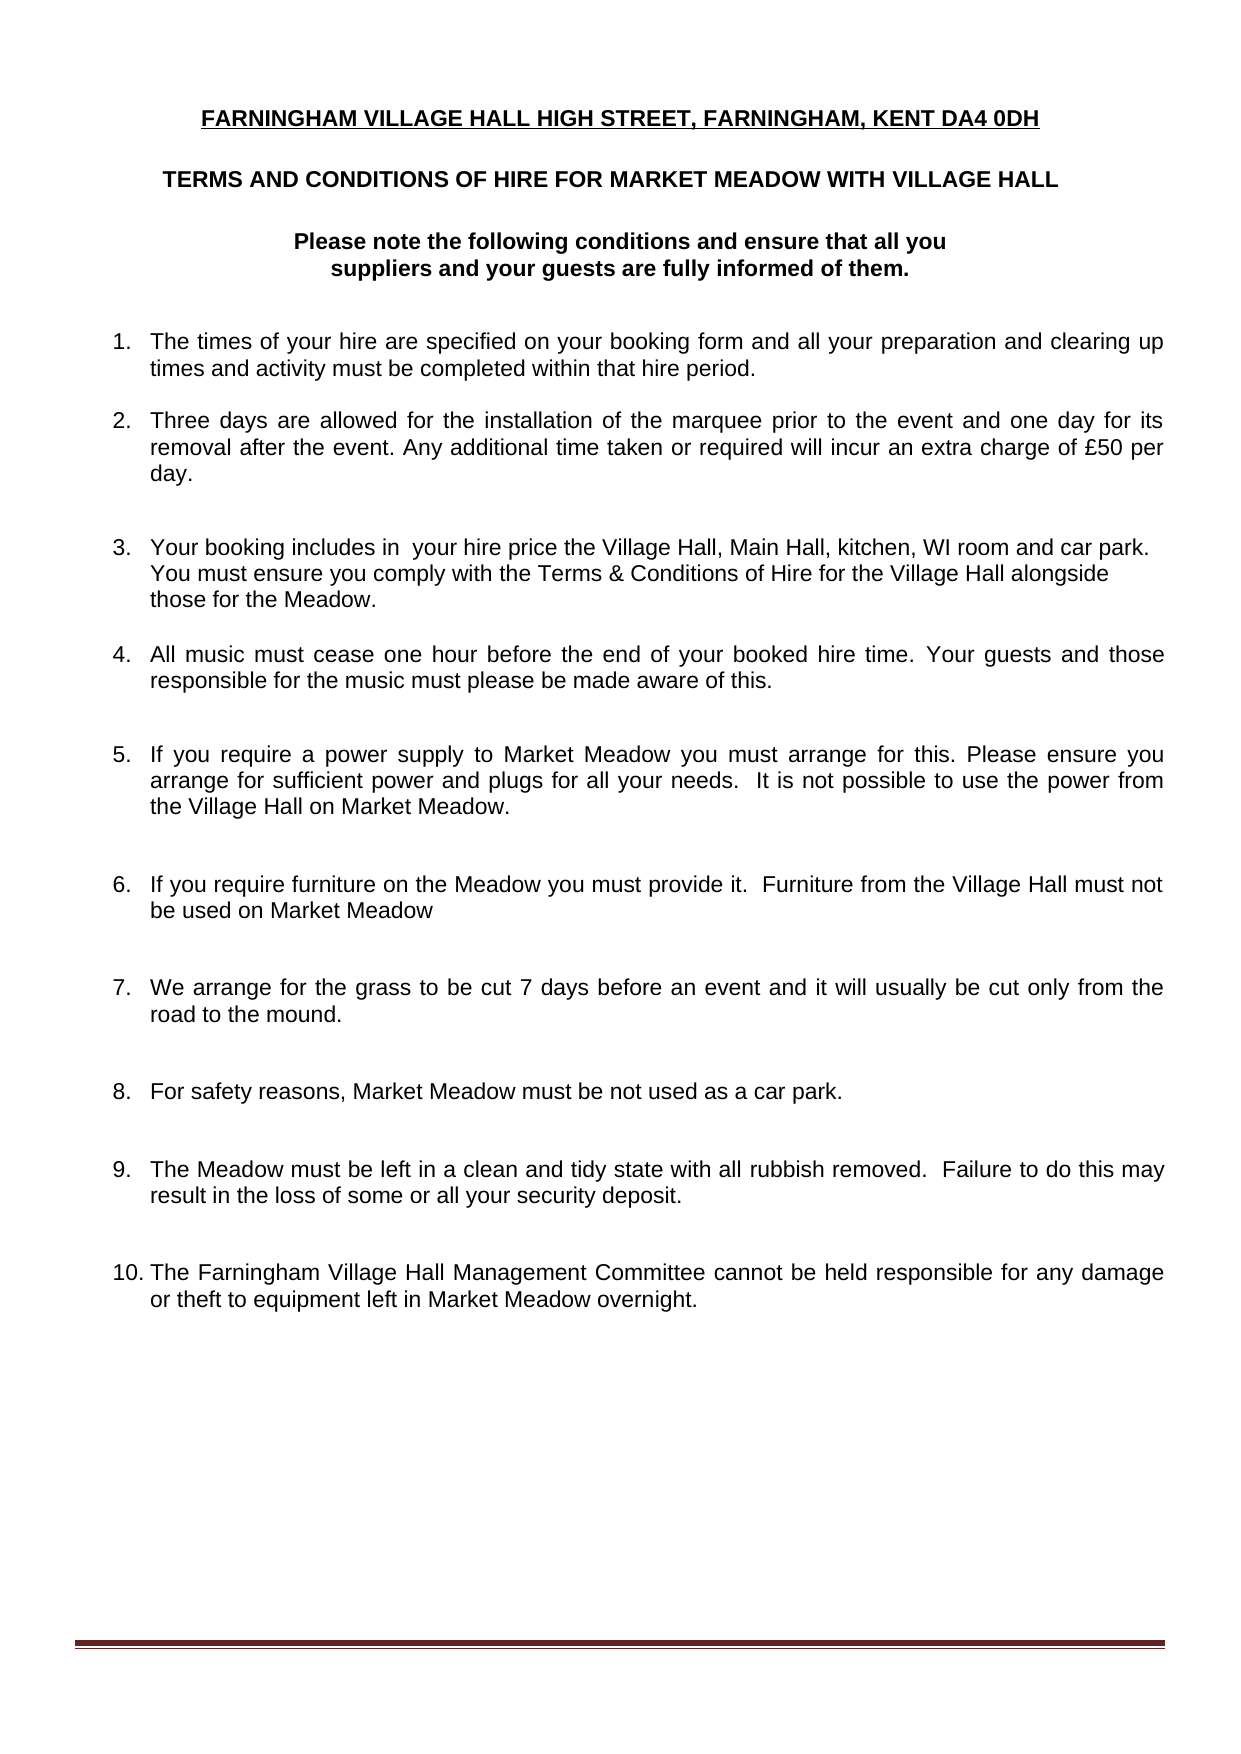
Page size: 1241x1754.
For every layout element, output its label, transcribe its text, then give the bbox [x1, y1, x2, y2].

subtitle suppliers and your guests are fully informed of them. [75, 255, 1165, 281]
subtitle Please note the following conditions and ensure that all you [75, 228, 1165, 255]
list Your booking includes in your hire price the Village Hall, Main Hall, kitchen, WI room and car park. You must ensure you comply with the Terms & Conditions of Hire for the Village Hall alongside those for the Meadow. [112, 533, 1165, 641]
text FARNINGHAM VILLAGE HALL HIGH STREET, FARNINGHAM, KENT DA4 0DH [75, 105, 1165, 132]
list The Meadow must be left in a clean and tidy state with all rubbish removed. Failure to do this may result in the loss of some or all your security deposit. [112, 1156, 1165, 1208]
list If you require furniture on the Meadow you must provide it. Furniture from the Village Hall must not be used on Market Meadow [112, 871, 1165, 923]
list All music must cease one hour before the end of your booked hire time. Your guests and those responsible for the music must please be made aware of this. [112, 641, 1165, 693]
list Three days are allowed for the installation of the marquee prior to the event and one day for its removal after the event. Any additional time taken or required will incur an extra charge of £50 per day. [112, 407, 1165, 486]
list If you require a power supply to Market Meadow you must arrange for this. Please ensure you arrange for sufficient power and plugs for all your needs. It is not possible to use the power from the Village Hall on Market Meadow. [112, 741, 1165, 819]
list The times of your hire are specified on your booking form and all your preparation and clearing up times and activity must be completed within that hire period. [112, 328, 1165, 381]
text TERMS AND CONDITIONS OF HIRE FOR MARKET MEADOW WITH VILLAGE HALL [75, 166, 1165, 224]
list We arrange for the grass to be cut 7 days before an event and it will usually be cut only from the road to the mound. [112, 974, 1165, 1027]
list For safety reasons, Market Meadow must be not used as a car park. [112, 1078, 1165, 1104]
list The Farningham Village Hall Management Committee cannot be held responsible for any damage or theft to equipment left in Market Meadow overnight. [112, 1259, 1165, 1312]
